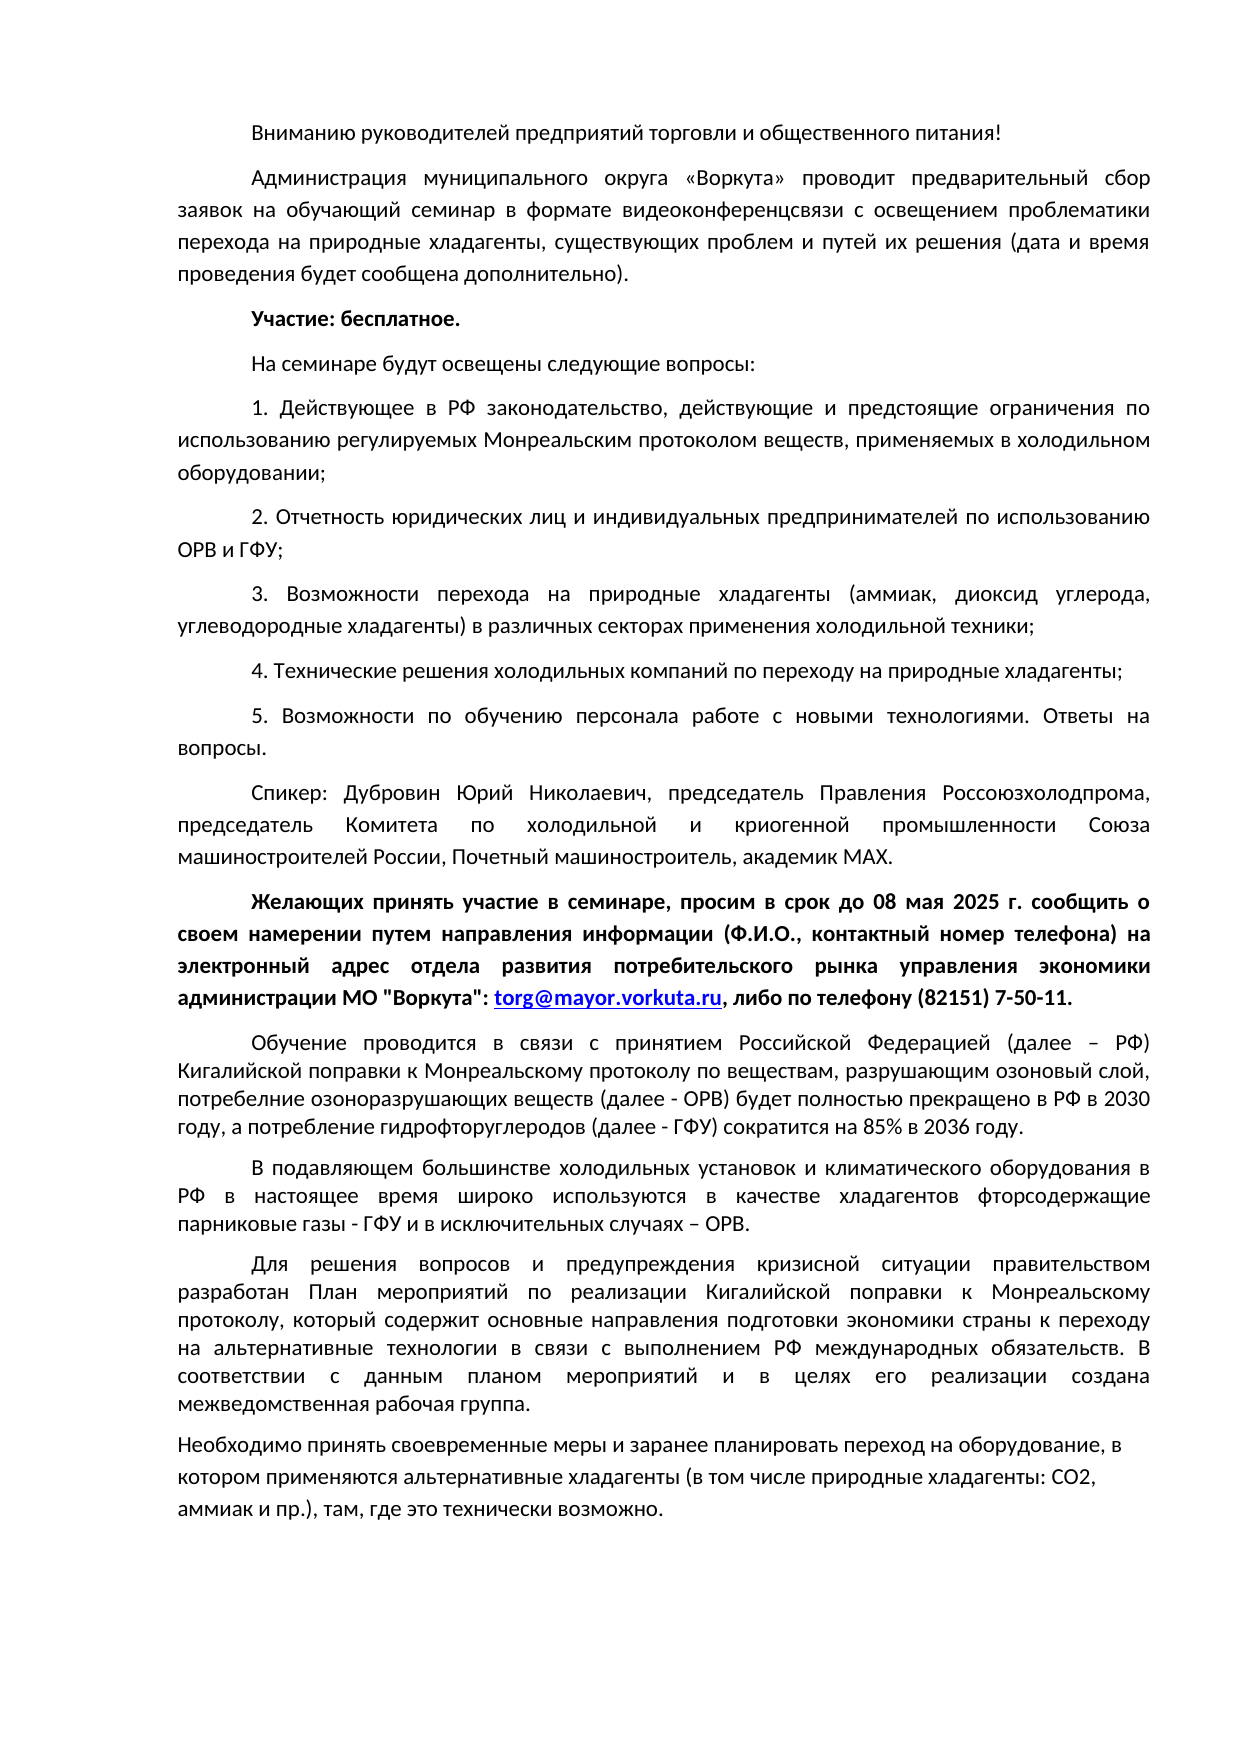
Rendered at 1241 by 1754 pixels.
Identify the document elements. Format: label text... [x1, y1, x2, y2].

text Администрация муниципального округа «Воркута» проводит предварительный сбор заявок на обучающий семинар в формате видеоконференцсвязи с освещением проблематики перехода на природные хладагенты, существующих проблем и путей их решения (дата и время проведения будет сообщена дополнительно). [177, 163, 1152, 287]
text 5. Возможности по обучению персонала работе с новыми технологиями. Ответы на вопросы. [177, 701, 1152, 761]
text В подавляющем большинстве холодильных установок и климатического оборудования в РФ в настоящее время широко используются в качестве хладагентов фторсодержащие парниковые газы - ГФУ и в исключительных случаях – ОРВ. [177, 1153, 1152, 1237]
text Необходимо принять своевременные меры и заранее планировать переход на оборудование, в котором применяются альтернативные хладагенты (в том числе природные хладагенты: СО2, аммиак и пр.), там, где это технически возможно. [177, 1430, 1152, 1522]
text Спикер: Дубровин Юрий Николаевич, председатель Правления Россоюзхолодпрома, председатель Комитета по холодильной и криогенной промышленности Союза машиностроителей России, Почетный машиностроитель, академик МАХ. [177, 778, 1152, 870]
text На семинаре будут освещены следующие вопросы: [177, 349, 1152, 377]
text 3. Возможности перехода на природные хладагенты (аммиак, диоксид углерода, углеводородные хладагенты) в различных секторах применения холодильной техники; [177, 579, 1152, 639]
text Обучение проводится в связи с принятием Российской Федерацией (далее – РФ) Кигалийской поправки к Монреальскому протоколу по веществам, разрушающим озоновый слой, потребелние озоноразрушающих веществ (далее - ОРВ) будет полностью прекращено в РФ в 2030 году, а потребление гидрофторуглеродов (далее - ГФУ) сократится на 85% в 2036 году. [177, 1028, 1152, 1140]
text 2. Отчетность юридических лиц и индивидуальных предпринимателей по использованию ОРВ и ГФУ; [177, 502, 1152, 563]
text Участие: бесплатное. [177, 304, 1152, 332]
text 1. Действующее в РФ законодательство, действующие и предстоящие ограничения по использованию регулируемых Монреальским протоколом веществ, применяемых в холодильном оборудовании; [177, 393, 1152, 486]
text Вниманию руководителей предприятий торговли и общественного питания! [177, 118, 1152, 146]
text Для решения вопросов и предупреждения кризисной ситуации правительством разработан План мероприятий по реализации Кигалийской поправки к Монреальскому протоколу, который содержит основные направления подготовки экономики страны к переходу на альтернативные технологии в связи с выполнением РФ международных обязательств. В соответствии с данным планом мероприятий и в целях его реализации создана межведомственная рабочая группа. [177, 1249, 1152, 1417]
text Желающих принять участие в семинаре, просим в срок до 08 мая 2025 г. сообщить о своем намерении путем направления информации (Ф.И.О., контактный номер телефона) на электронный адрес отдела развития потребительского рынка управления экономики администрации МО "Воркута": torg@mayor.vorkuta.ru, либо по телефону (82151) 7-50-11. [177, 887, 1152, 1011]
text 4. Технические решения холодильных компаний по переходу на природные хладагенты; [177, 656, 1152, 684]
